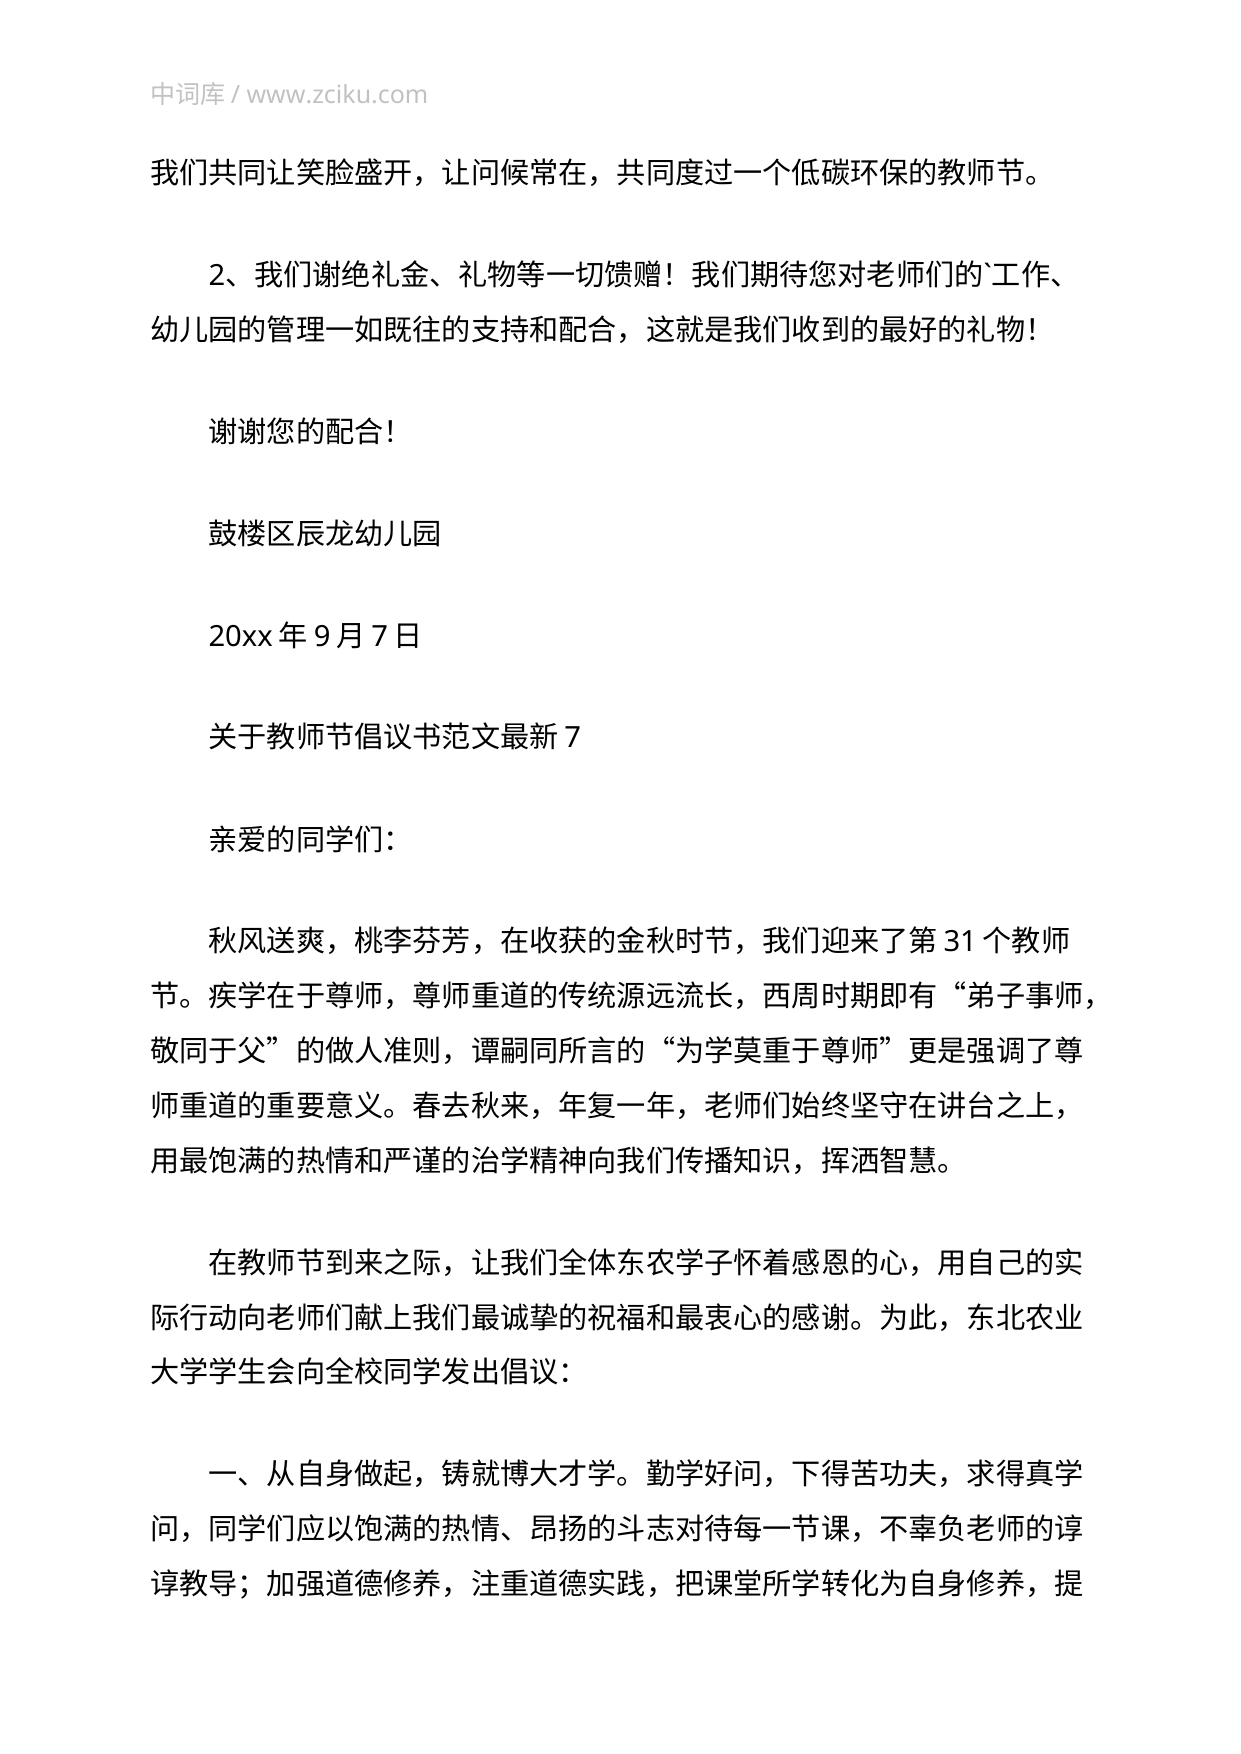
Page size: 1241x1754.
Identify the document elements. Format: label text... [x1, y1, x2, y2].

text 谢谢您的配合！ [150, 408, 1090, 451]
text 关于教师节倡议书范文最新7 [150, 714, 1090, 756]
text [150, 1451, 1090, 1603]
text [150, 150, 1090, 192]
text 20xx年9月7日 [150, 612, 1090, 654]
text 鼓楼区辰龙幼儿园 [150, 510, 1090, 553]
text 2、我们谢绝礼金、礼物等一切馈赠！我们期待您对老师们的`工作、幼儿园的管理一如既往的支持和配合，这就是我们收到的最好的礼物！ [150, 252, 1090, 349]
text 在教师节到来之际，让我们全体东农学子怀着感恩的心，用自己的实际行动向老师们献上我们最诚挚的祝福和最衷心的感谢。为此，东北农业大学学生会向全校同学发出倡议： [150, 1239, 1090, 1391]
text 秋风送爽，桃李芬芳，在收获的金秋时节，我们迎来了第31个教师节。疾学在于尊师，尊师重道的传统源远流长，西周时期即有“弟子事师，敬同于父”的做人准则，谭嗣同所言的“为学莫重于尊师”更是强调了尊师重道的重要意义。春去秋来，年复一年，老师们始终坚守在讲台之上，用最饱满的热情和严谨的治学精神向我们传播知识，挥洒智慧。 [150, 918, 1090, 1180]
text 亲爱的同学们： [150, 816, 1090, 858]
